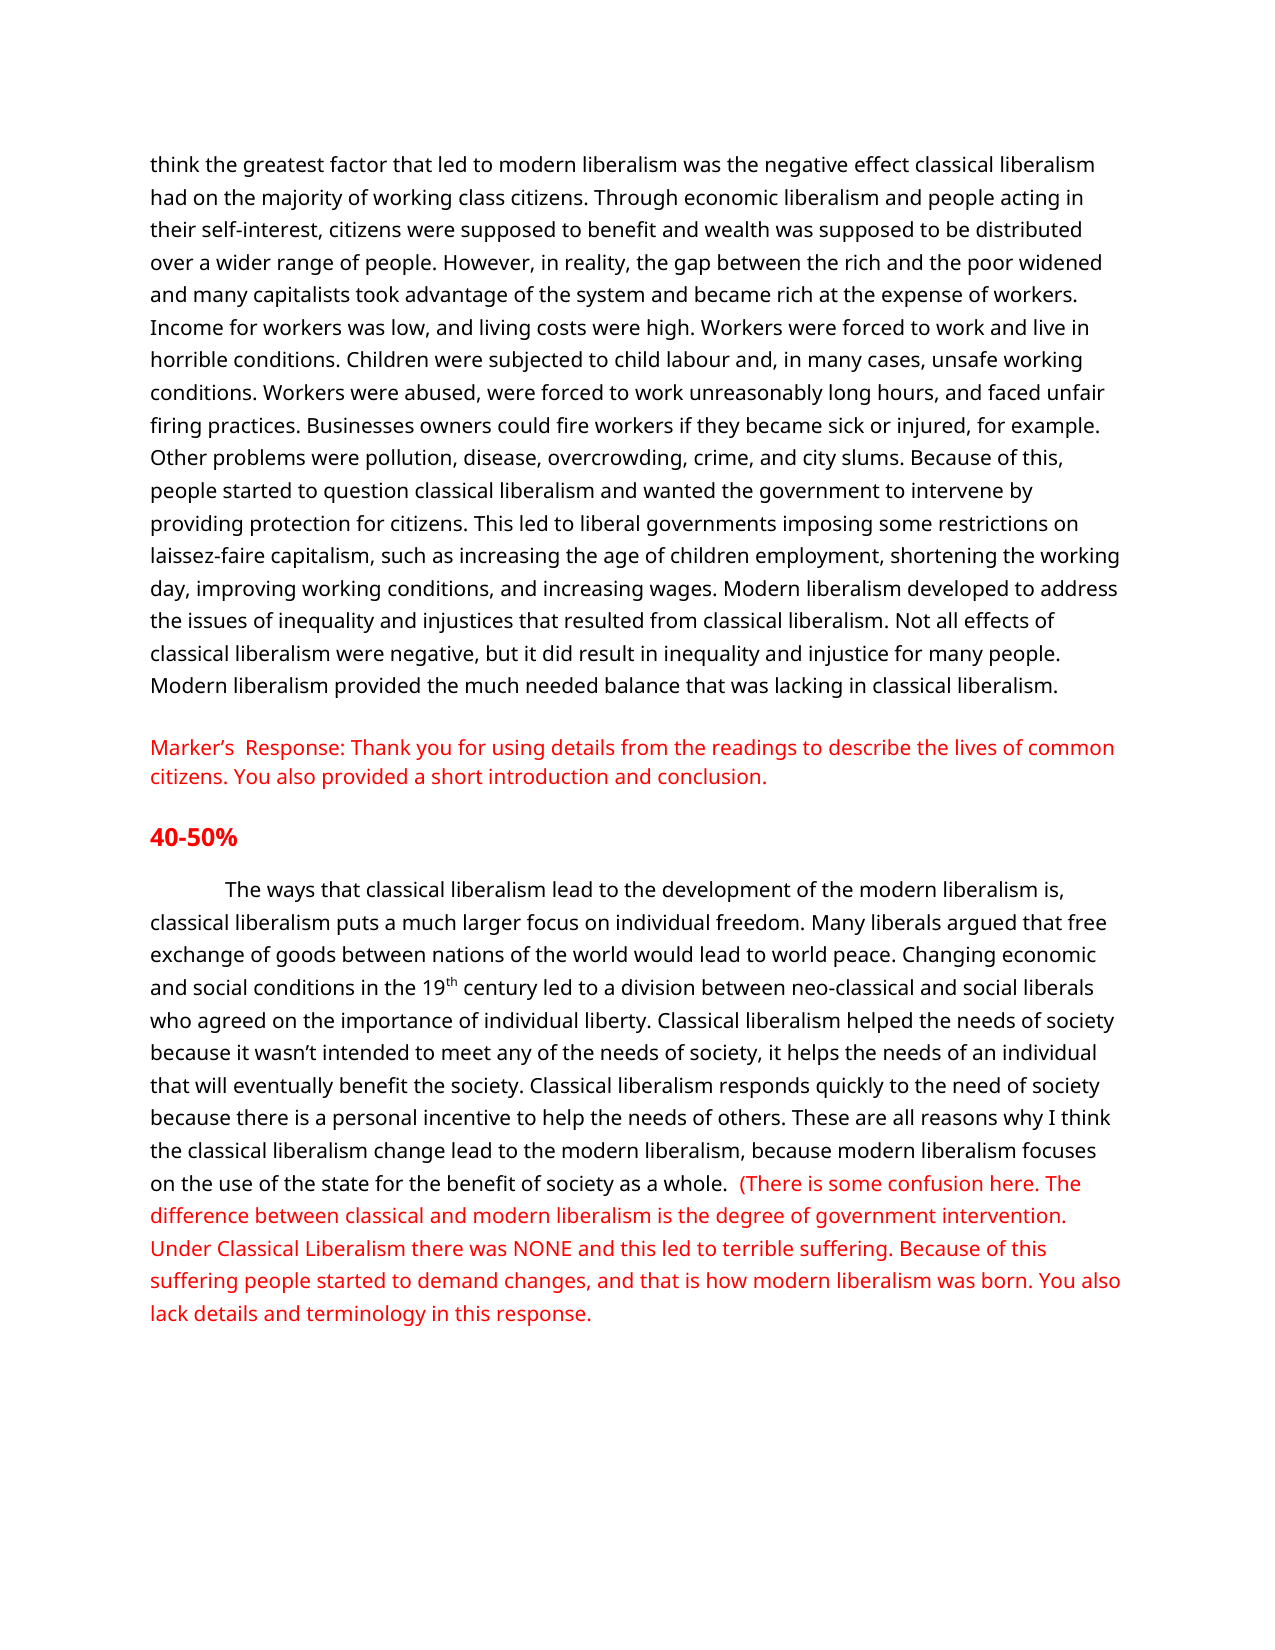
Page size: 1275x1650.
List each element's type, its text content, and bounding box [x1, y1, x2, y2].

text 40-50% [150, 819, 1125, 853]
text The ways that classical liberalism lead to the development of the modern liberalism is, classical liberalism puts a much larger focus on individual freedom. Many liberals argued that free exchange of goods between nations of the world would lead to world peace. Changing economic and social conditions in the 19th century led to a division between neo-classical and social liberals who agreed on the importance of individual liberty. Classical liberalism helped the needs of society because it wasn’t intended to meet any of the needs of society, it helps the needs of an individual that will eventually benefit the society. Classical liberalism responds quickly to the need of society because there is a personal incentive to help the needs of others. These are all reasons why I think the classical liberalism change lead to the modern liberalism, because modern liberalism focuses on the use of the state for the benefit of society as a whole. (There is some confusion here. The difference between classical and modern liberalism is the degree of government intervention. Under Classical Liberalism there was NONE and this led to terrible suffering. Because of this suffering people started to demand changes, and that is how modern liberalism was born. You also lack details and terminology in this response. [150, 875, 1125, 1328]
text Marker’s Response: Thank you for using details from the readings to describe the lives of common citizens. You also provided a short introduction and conclusion. [150, 733, 1125, 790]
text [150, 150, 1125, 700]
